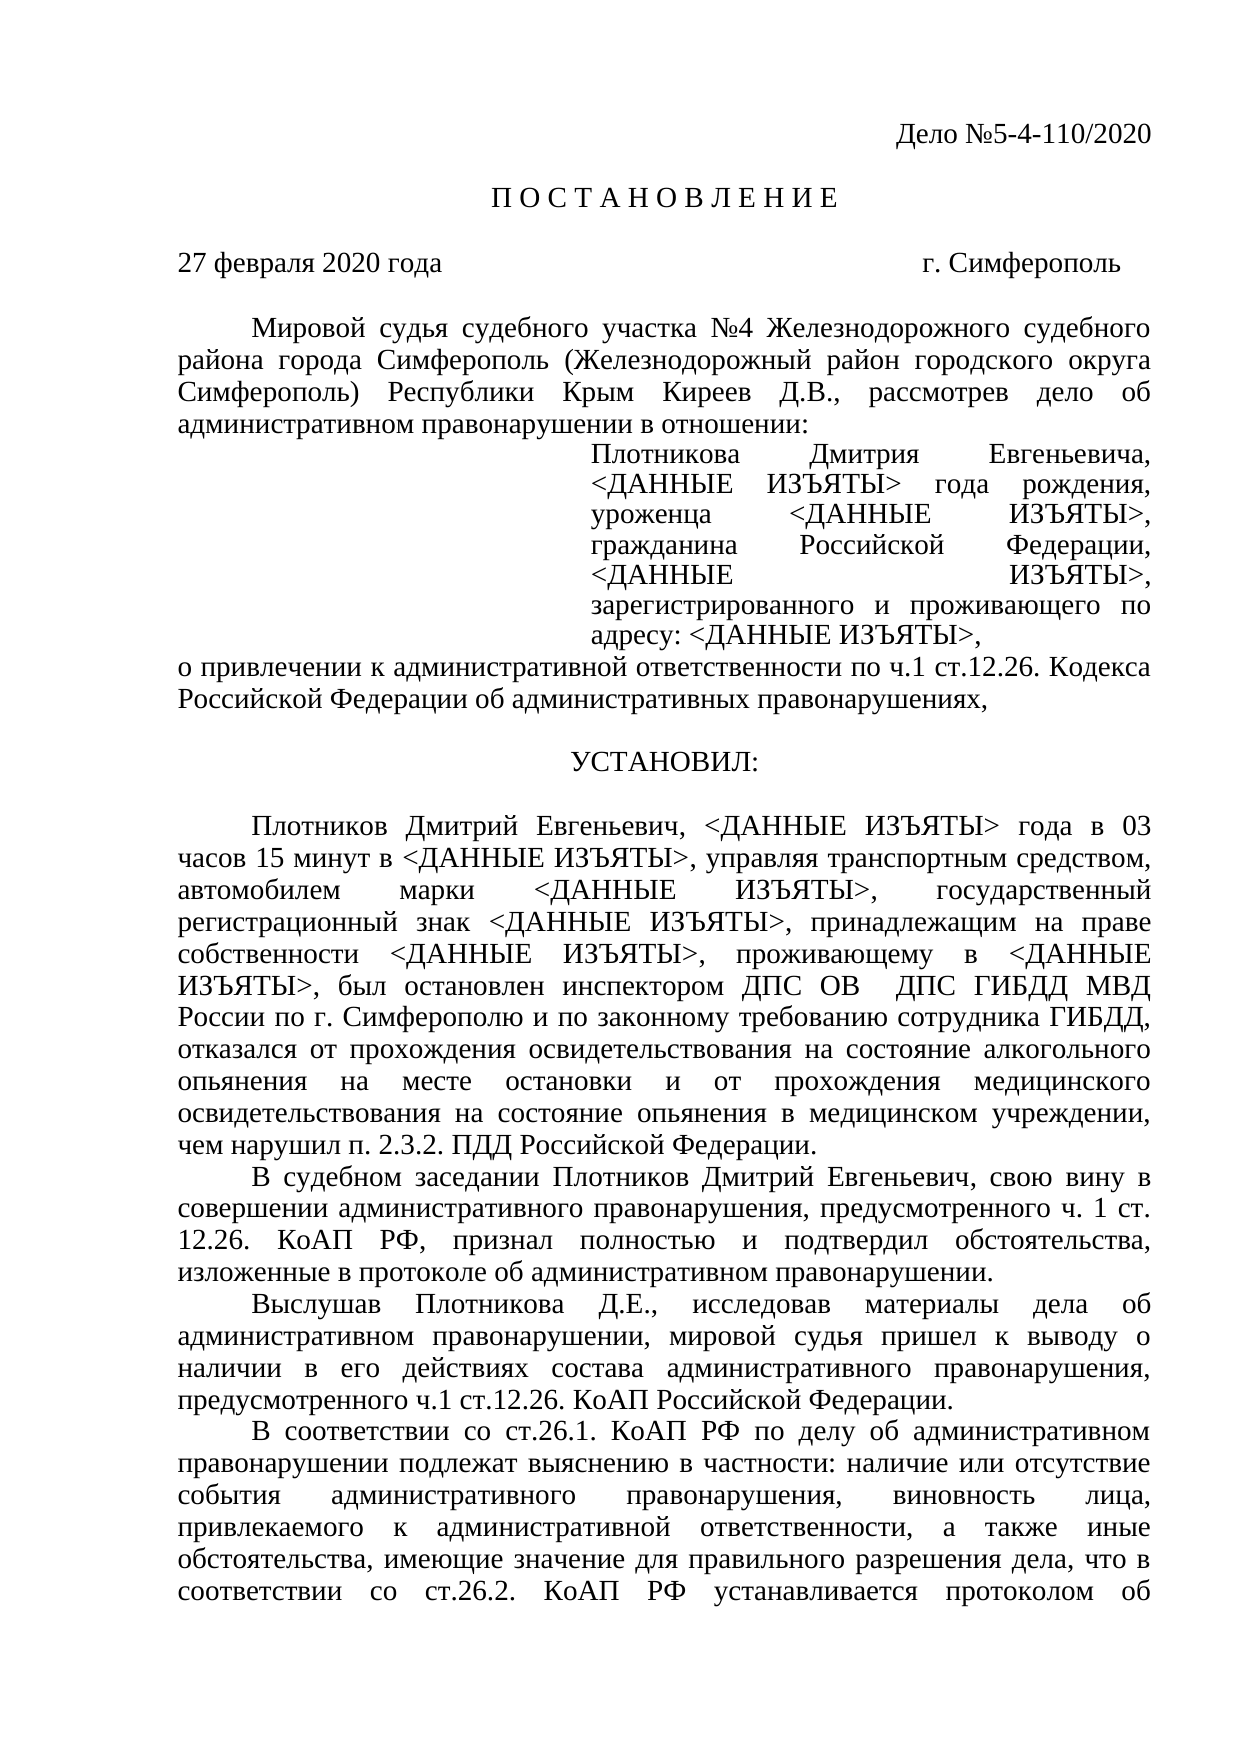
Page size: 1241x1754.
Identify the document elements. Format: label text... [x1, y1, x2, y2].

text о привлечении к административной ответственности по ч.1 ст.12.26. Кодекса Российской Федерации об административных правонарушениях, [177, 651, 1152, 715]
text П О С Т А Н О В Л Е Н И Е [177, 182, 1152, 213]
text 27 февраля 2020 года г. Симферополь [177, 247, 1152, 279]
text Плотников Дмитрий Евгеньевич, <ДАННЫЕ ИЗЪЯТЫ> года в 03 часов 15 минут в <ДАННЫЕ ИЗЪЯТЫ>, управляя транспортным средством, автомобилем марки <ДАННЫЕ ИЗЪЯТЫ>, государственный регистрационный знак <ДАННЫЕ ИЗЪЯТЫ>, принадлежащим на праве собственности <ДАННЫЕ ИЗЪЯТЫ>, проживающему в <ДАННЫЕ ИЗЪЯТЫ>, был остановлен инспектором ДПС ОВ ДПС ГИБДД МВД России по г. Симферополю и по законному требованию сотрудника ГИБДД, отказался от прохождения освидетельствования на состояние алкогольного опьянения на месте остановки и от прохождения медицинского освидетельствования на состояние опьянения в медицинском учреждении, чем нарушил п. 2.3.2. ПДД Российской Федерации. [177, 810, 1152, 1161]
text УСТАНОВИЛ: [177, 746, 1152, 778]
text Мировой судья судебного участка №4 Железнодорожного судебного района города Симферополь (Железнодорожный район городского округа Симферополь) Республики Крым Киреев Д.В., рассмотрев дело об административном правонарушении в отношении: [177, 312, 1152, 440]
text В судебном заседании Плотников Дмитрий Евгеньевич, свою вину в совершении административного правонарушения, предусмотренного ч. 1 ст. 12.26. КоАП РФ, признал полностью и подтвердил обстоятельства, изложенные в протоколе об административном правонарушении. [177, 1161, 1152, 1288]
text Выслушав Плотникова Д.Е., исследовав материалы дела об административном правонарушении, мировой судья пришел к выводу о наличии в его действиях состава административного правонарушения, предусмотренного ч.1 ст.12.26. КоАП Российской Федерации. [177, 1288, 1152, 1415]
text Дело №5-4-110/2020 [177, 118, 1152, 150]
text Плотникова Дмитрия Евгеньевича, <ДАННЫЕ ИЗЪЯТЫ> года рождения, уроженца <ДАННЫЕ ИЗЪЯТЫ>, гражданина Российской Федерации, <ДАННЫЕ ИЗЪЯТЫ>, зарегистрированного и проживающего по адресу: <ДАННЫЕ ИЗЪЯТЫ>, [591, 440, 1152, 651]
